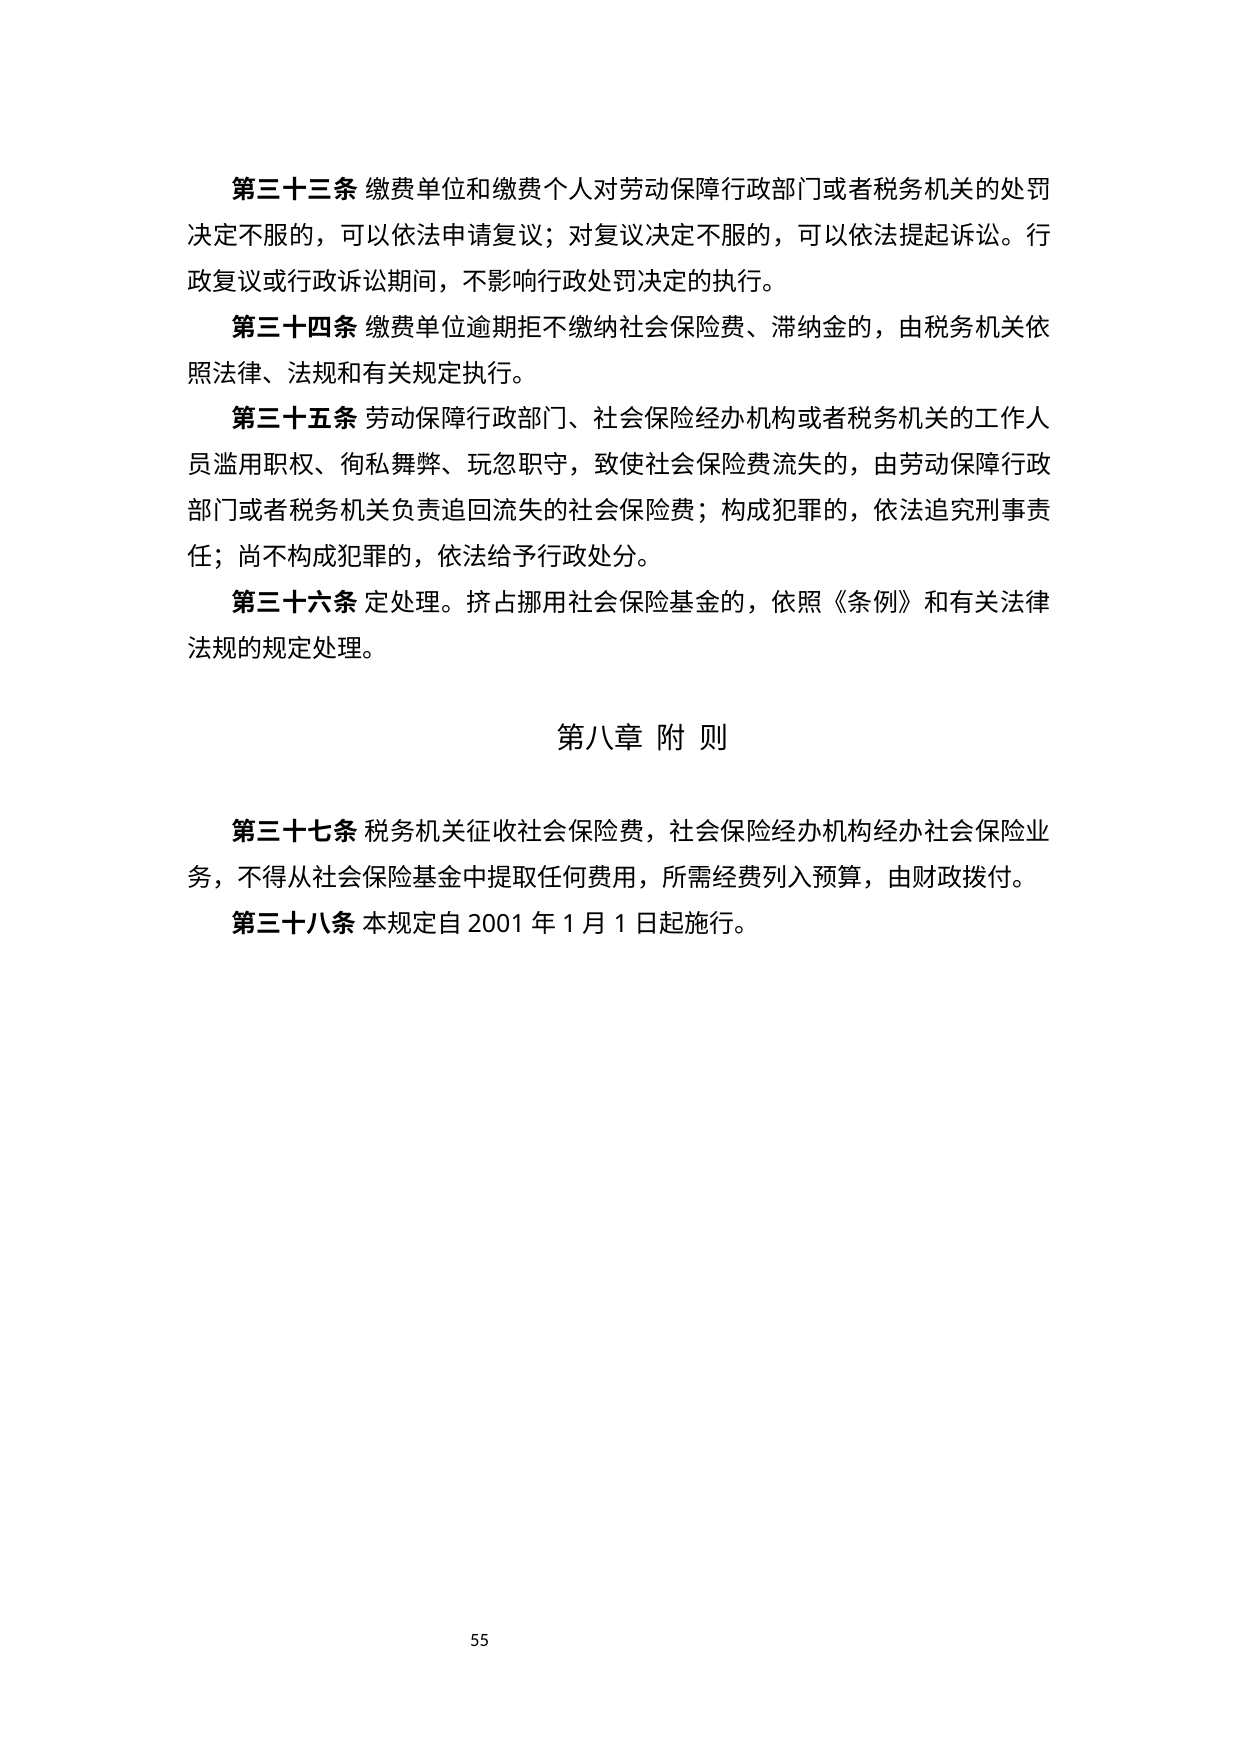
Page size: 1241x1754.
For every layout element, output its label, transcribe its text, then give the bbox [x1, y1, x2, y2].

text 第三十八条 本规定自 2001 年 1 月 1 日起施行。 [187, 895, 1053, 941]
text 第三十四条 缴费单位逾期拒不缴纳社会保险费、滞纳金的，由税务机关依照法律、法规和有关规定执行。 [187, 299, 1053, 391]
text 第三十六条 定处理。挤占挪用社会保险基金的，依照《条例》和有关法律法规的规定处理。 [187, 574, 1053, 666]
text 第三十三条 缴费单位和缴费个人对劳动保障行政部门或者税务机关的处罚决定不服的，可以依法申请复议；对复议决定不服的，可以依法提起诉讼。行政复议或行政诉讼期间，不影响行政处罚决定的执行。 [187, 162, 1053, 299]
text 第八章 附 则 [187, 712, 1053, 758]
text 第三十五条 劳动保障行政部门、社会保险经办机构或者税务机关的工作人员滥用职权、徇私舞弊、玩忽职守，致使社会保险费流失的，由劳动保障行政部门或者税务机关负责追回流失的社会保险费；构成犯罪的，依法追究刑事责任；尚不构成犯罪的，依法给予行政处分。 [187, 391, 1053, 574]
text 第三十七条 税务机关征收社会保险费，社会保险经办机构经办社会保险业务，不得从社会保险基金中提取任何费用，所需经费列入预算，由财政拨付。 [187, 804, 1053, 895]
